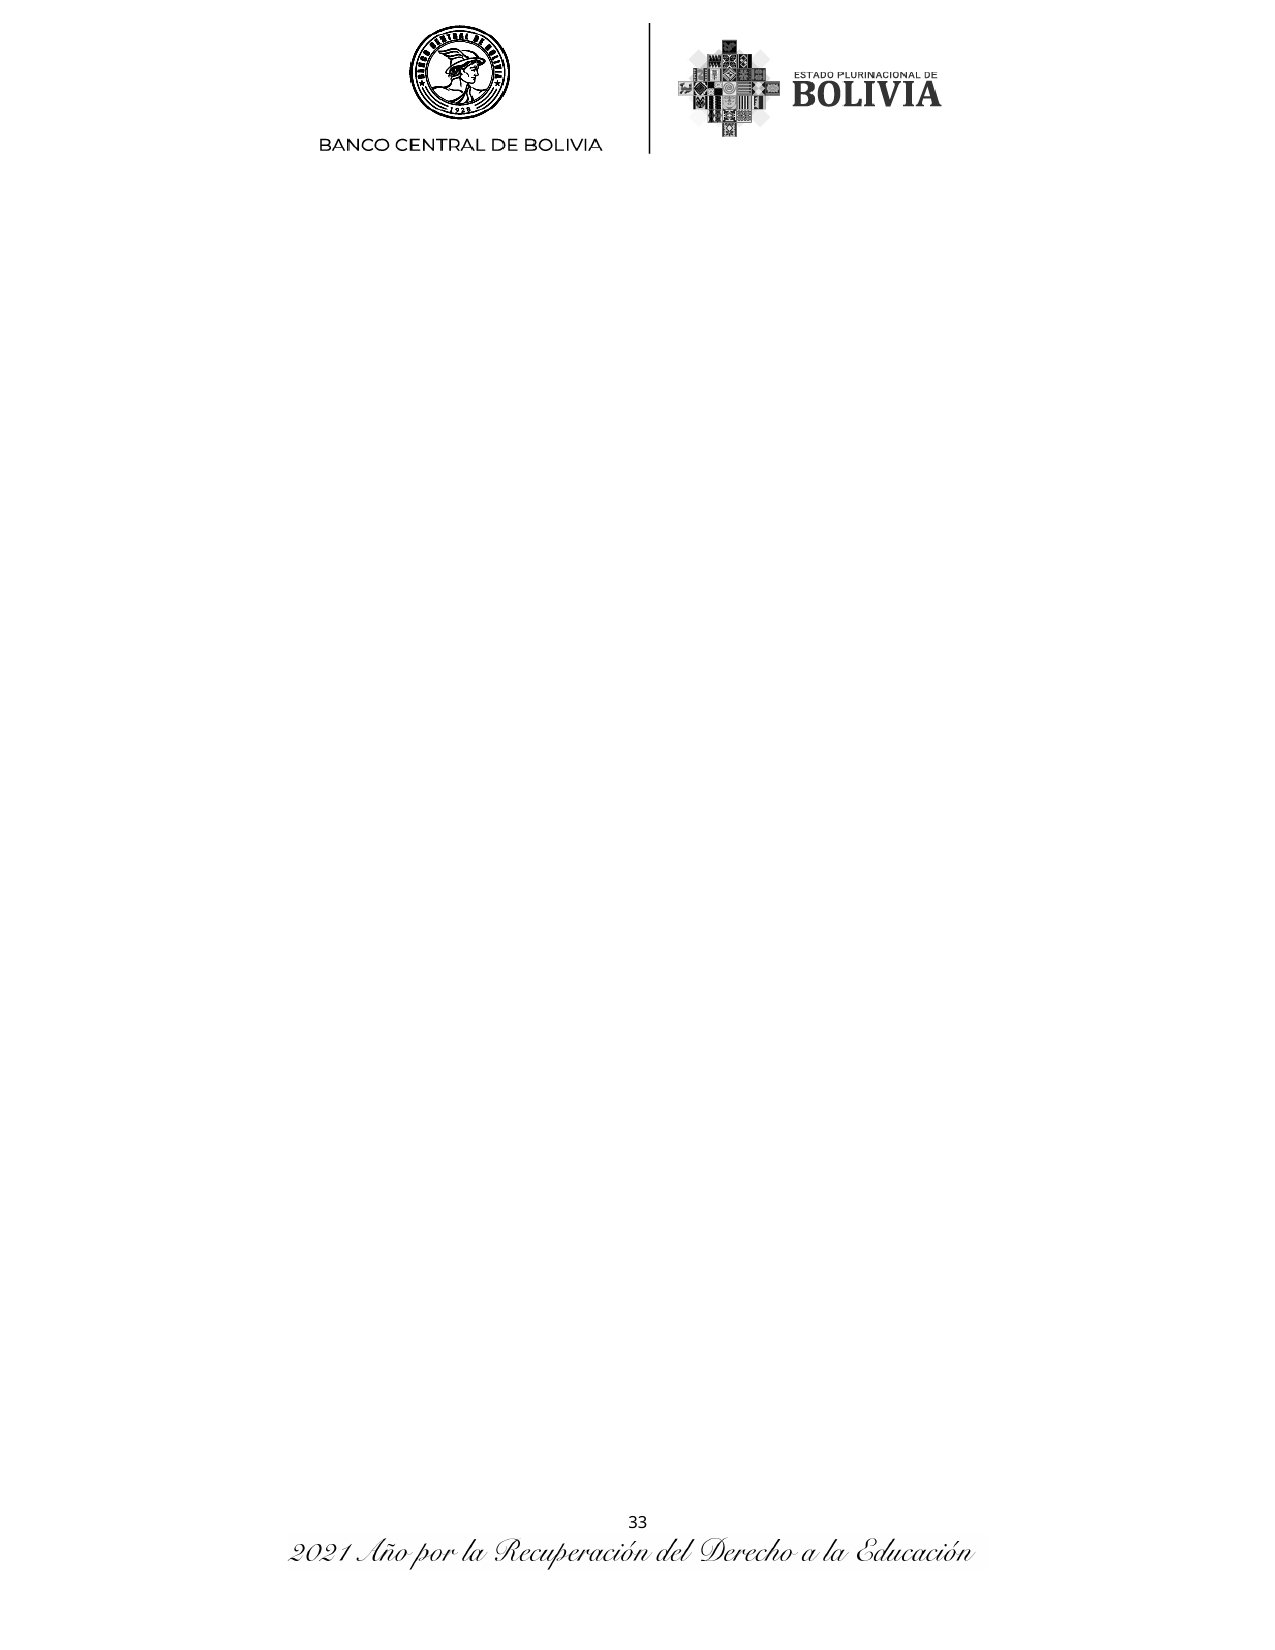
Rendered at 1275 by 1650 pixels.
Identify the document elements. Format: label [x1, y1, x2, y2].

picture [287, 1533, 988, 1571]
picture [10, 9, 1273, 173]
